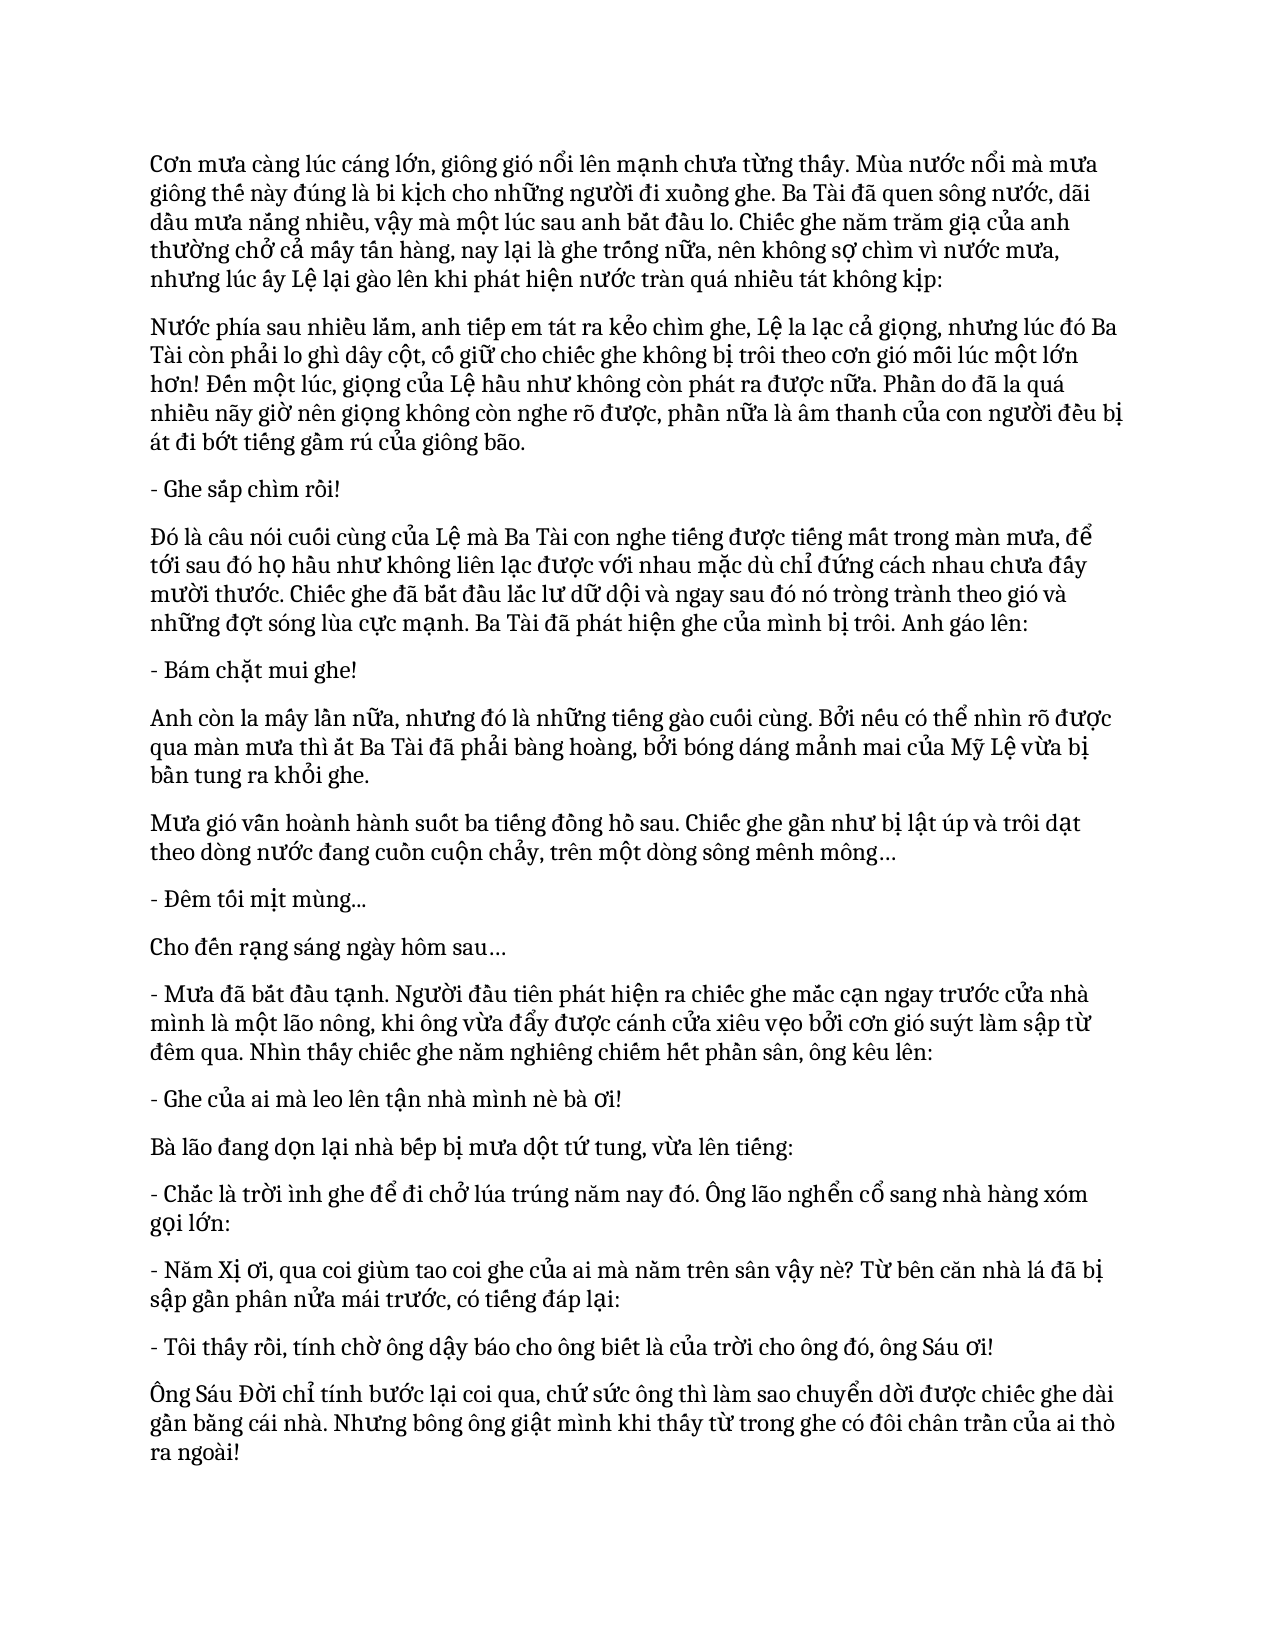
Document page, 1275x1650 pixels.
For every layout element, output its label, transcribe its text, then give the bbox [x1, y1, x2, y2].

text - Đêm tối mịt mùng... [150, 885, 1125, 914]
text - Mưa đã bắt đầu tạnh. Người đầu tiên phát hiện ra chiếc ghe mắc cạn ngay trước cửa nhà mình là một lão nông, khi ông vừa đẩy được cánh cửa xiêu vẹo bởi cơn gió suýt làm sập từ đêm qua. Nhìn thấy chiếc ghe nằm nghiêng chiếm hết phần sân, ông kêu lên: [150, 980, 1125, 1066]
text Ông Sáu Đời chỉ tính bước lại coi qua, chứ sức ông thì làm sao chuyển dời được chiếc ghe dài gần bằng cái nhà. Nhưng bông ông giật mình khi thấy từ trong ghe có đôi chân trần của ai thò ra ngoài! [150, 1380, 1125, 1466]
text - Chắc là trời ình ghe để đi chở lúa trúng năm nay đó. Ông lão nghển cổ sang nhà hàng xóm gọi lớn: [150, 1180, 1125, 1237]
text - Ghe sắp chìm rồi! [150, 475, 1125, 504]
text Cho đến rạng sáng ngày hôm sau… [150, 932, 1125, 961]
text Đó là câu nói cuối cùng của Lệ mà Ba Tài con nghe tiếng được tiếng mất trong màn mưa, để tới sau đó họ hầu như không liên lạc được với nhau mặc dù chỉ đứng cách nhau chưa đấy mười thước. Chiếc ghe đã bắt đầu lắc lư dữ dội và ngay sau đó nó tròng trành theo gió và những đợt sóng lùa cực mạnh. Ba Tài đã phát hiện ghe của mình bị trôi. Anh gáo lên: [150, 522, 1125, 637]
text Nước phía sau nhiều lắm, anh tiếp em tát ra kẻo chìm ghe, Lệ la lạc cả giọng, nhưng lúc đó Ba Tài còn phải lo ghì dây cột, cố giữ cho chiếc ghe không bị trôi theo cơn gió mỗi lúc một lớn hơn! Đến một lúc, giọng của Lệ hầu như không còn phát ra được nữa. Phần do đã la quá nhiều nãy giờ nên giọng không còn nghe rõ được, phần nữa là âm thanh của con người đều bị át đi bớt tiếng gầm rú của giông bão. [150, 312, 1125, 456]
text - Năm Xị ơi, qua coi giùm tao coi ghe của ai mà nằm trên sân vậy nè? Từ bên căn nhà lá đã bị sập gần phân nửa mái trước, có tiếng đáp lại: [150, 1256, 1125, 1314]
text Anh còn la mấy lần nữa, nhưng đó là những tiếng gào cuối cùng. Bởi nếu có thể nhìn rõ được qua màn mưa thì ắt Ba Tài đã phải bàng hoàng, bởi bóng dáng mảnh mai của Mỹ Lệ vừa bị bần tung ra khỏi ghe. [150, 704, 1125, 790]
text Mưa gió vẫn hoành hành suốt ba tiếng đồng hồ sau. Chiếc ghe gần như bị lật úp và trôi dạt theo dòng nước đang cuồn cuộn chảy, trên một dòng sông mênh mông… [150, 809, 1125, 866]
text - Tôi thấy rồi, tính chờ ông dậy báo cho ông biết là của trời cho ông đó, ông Sáu ơi! [150, 1332, 1125, 1361]
text - Ghe của ai mà leo lên tận nhà mình nè bà ơi! [150, 1085, 1125, 1114]
text Cơn mưa càng lúc cáng lớn, giông gió nổi lên mạnh chưa từng thấy. Mùa nước nổi mà mưa giông thế này đúng là bi kịch cho những người đi xuồng ghe. Ba Tài đã quen sông nước, dãi dầu mưa nắng nhiều, vậy mà một lúc sau anh bắt đầu lo. Chiếc ghe năm trăm giạ của anh thường chở cả mấy tấn hàng, nay lại là ghe trống nữa, nên không sợ chìm vì nước mưa, nhưng lúc ấy Lệ lại gào lên khi phát hiện nước tràn quá nhiều tát không kịp: [150, 150, 1125, 294]
text Bà lão đang dọn lại nhà bếp bị mưa dột tứ tung, vừa lên tiếng: [150, 1132, 1125, 1161]
text - Bám chặt mui ghe! [150, 656, 1125, 685]
